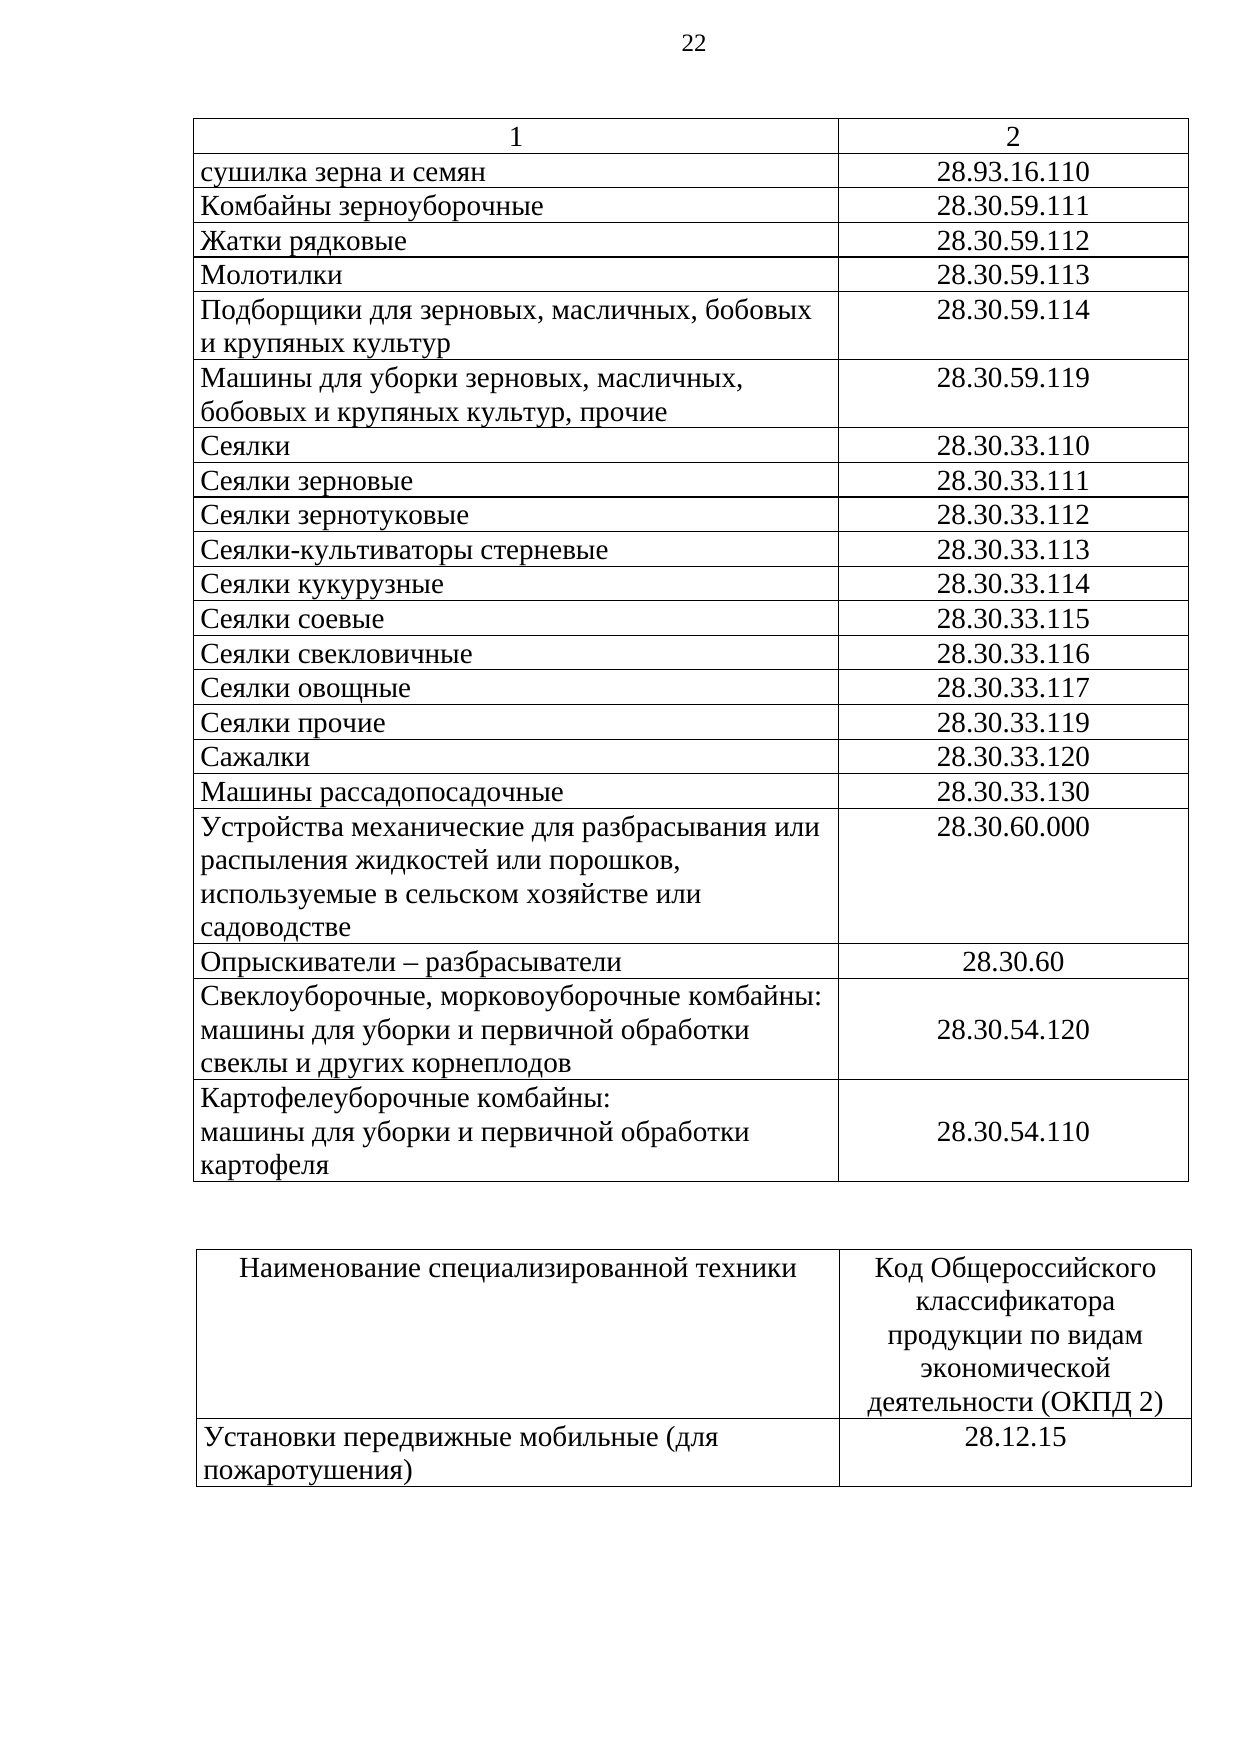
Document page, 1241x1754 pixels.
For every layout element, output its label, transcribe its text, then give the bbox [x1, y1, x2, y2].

table_cell Опрыскиватели – разбрасыватели [194, 944, 838, 977]
table_cell 28.30.33.111 [839, 463, 1188, 496]
table_cell Машины для уборки зерновых, масличных, бобовых и крупяных культур, прочие [194, 360, 838, 427]
table_cell 28.30.59.119 [839, 360, 1188, 427]
table_cell Машины рассадопосадочные [194, 774, 838, 808]
table_cell Сеялки свекловичные [194, 636, 838, 669]
table_cell [839, 979, 1188, 1012]
table_cell Сеялки [194, 428, 838, 462]
table_cell 28.30.33.110 [839, 428, 1188, 462]
table_header 2 [839, 119, 1188, 153]
table_cell [839, 1080, 1188, 1114]
table_cell 28.12.15 [840, 1419, 1191, 1486]
table_cell Подборщики для зерновых, масличных, бобовых и крупяных культур [194, 292, 838, 359]
table_cell машины для уборки и первичной обработки картофеля [194, 1114, 838, 1181]
table_cell Сеялки-культиваторы стерневые [194, 532, 838, 566]
table_cell Установки передвижные мобильные (для пожаротушения) [197, 1419, 839, 1486]
table_cell Картофелеуборочные комбайны: [194, 1080, 838, 1114]
table_cell 28.30.59.112 [839, 223, 1188, 256]
table_cell 28.30.54.120 [839, 1012, 1188, 1079]
table_header Код Общероссийского классификатора продукции по видам экономической деятельности (ОКПД 2) [840, 1250, 1191, 1418]
table_cell 28.30.33.117 [839, 670, 1188, 704]
table_cell 28.30.33.119 [839, 705, 1188, 738]
table_cell 28.30.33.112 [839, 498, 1188, 531]
table_cell 28.30.33.113 [839, 532, 1188, 566]
table_cell Сеялки зерновые [194, 463, 838, 496]
table_cell 28.30.33.114 [839, 567, 1188, 600]
table_cell Устройства механические для разбрасывания или распыления жидкостей или порошков, используемые в сельском хозяйстве или садоводстве [194, 809, 838, 943]
table_cell 28.30.33.120 [839, 740, 1188, 773]
table_cell 28.30.59.113 [839, 258, 1188, 291]
table_cell Сеялки кукурузные [194, 567, 838, 600]
table_cell 28.30.33.116 [839, 636, 1188, 669]
table_cell 28.30.59.114 [839, 292, 1188, 359]
table_cell 28.30.60 [839, 944, 1188, 977]
table_header Наименование специализированной техники [197, 1250, 839, 1418]
table_cell Сажалки [194, 740, 838, 773]
table_cell Сеялки зернотуковые [194, 498, 838, 531]
table_cell Сеялки прочие [194, 705, 838, 738]
table_cell 28.30.33.115 [839, 601, 1188, 635]
table_cell сушилка зерна и семян [194, 154, 838, 187]
table_cell Сеялки овощные [194, 670, 838, 704]
table_cell Комбайны зерноуборочные [194, 188, 838, 222]
table_cell Молотилки [194, 258, 838, 291]
table_cell Жатки рядковые [194, 223, 838, 256]
table_cell машины для уборки и первичной обработки свеклы и других корнеплодов [194, 1012, 838, 1079]
table_cell 28.30.60.000 [839, 809, 1188, 943]
table_cell 28.93.16.110 [839, 154, 1188, 187]
table_cell 28.30.33.130 [839, 774, 1188, 808]
table_cell 28.30.59.111 [839, 188, 1188, 222]
table_header 1 [194, 119, 838, 153]
table_cell Сеялки соевые [194, 601, 838, 635]
table_cell Свеклоуборочные, морковоуборочные комбайны: [194, 979, 838, 1012]
table_cell 28.30.54.110 [839, 1114, 1188, 1181]
